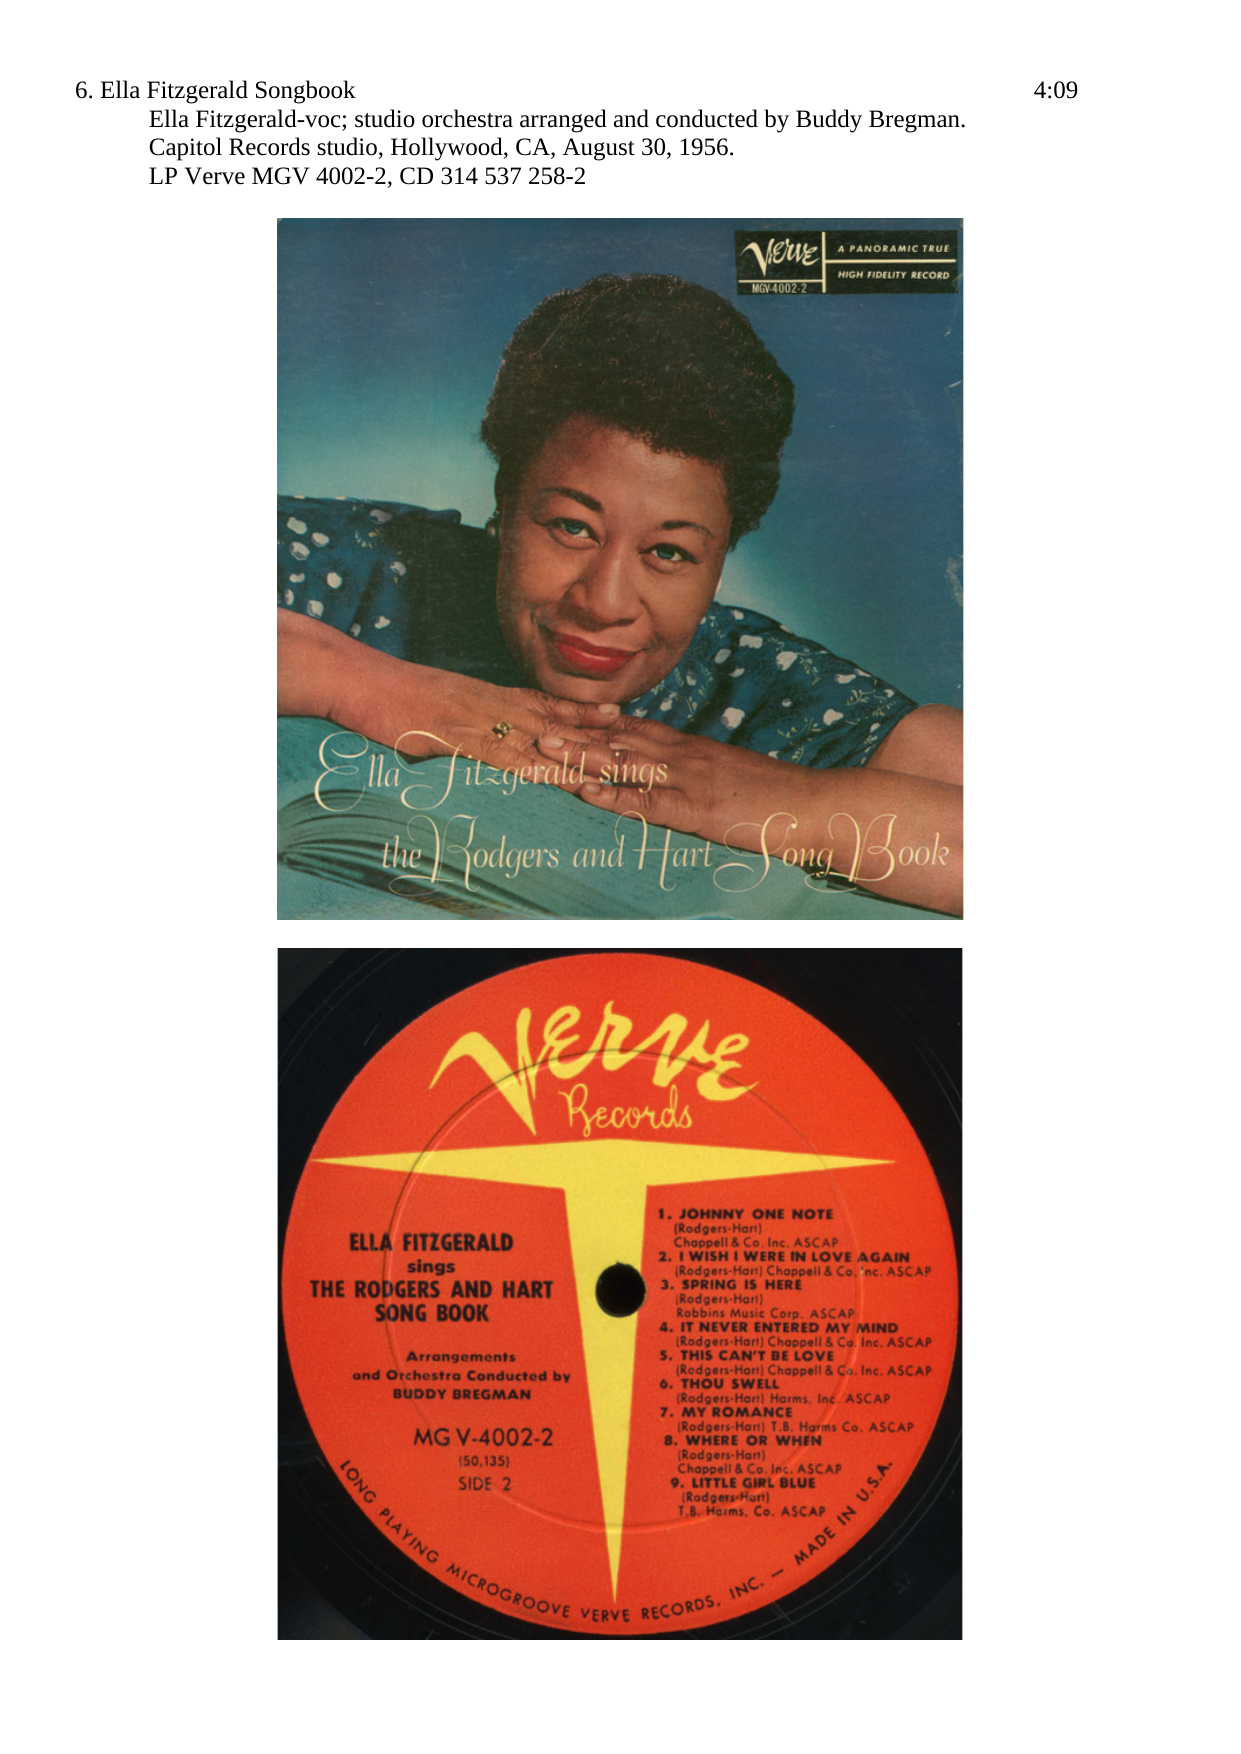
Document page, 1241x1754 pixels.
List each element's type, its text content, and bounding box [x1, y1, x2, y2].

text LP Verve MGV 4002-2, CD 314 537 258-2 [75, 161, 1165, 190]
text Capitol Records studio, Hollywood, CA, August 30, 1956. [75, 132, 1165, 161]
text Ella Fitzgerald-voc; studio orchestra arranged and conducted by Buddy Bregman. [75, 104, 1165, 132]
text 6. Ella Fitzgerald Songbook 4:09 [75, 75, 1165, 104]
picture [277, 948, 963, 1640]
picture [277, 218, 964, 920]
